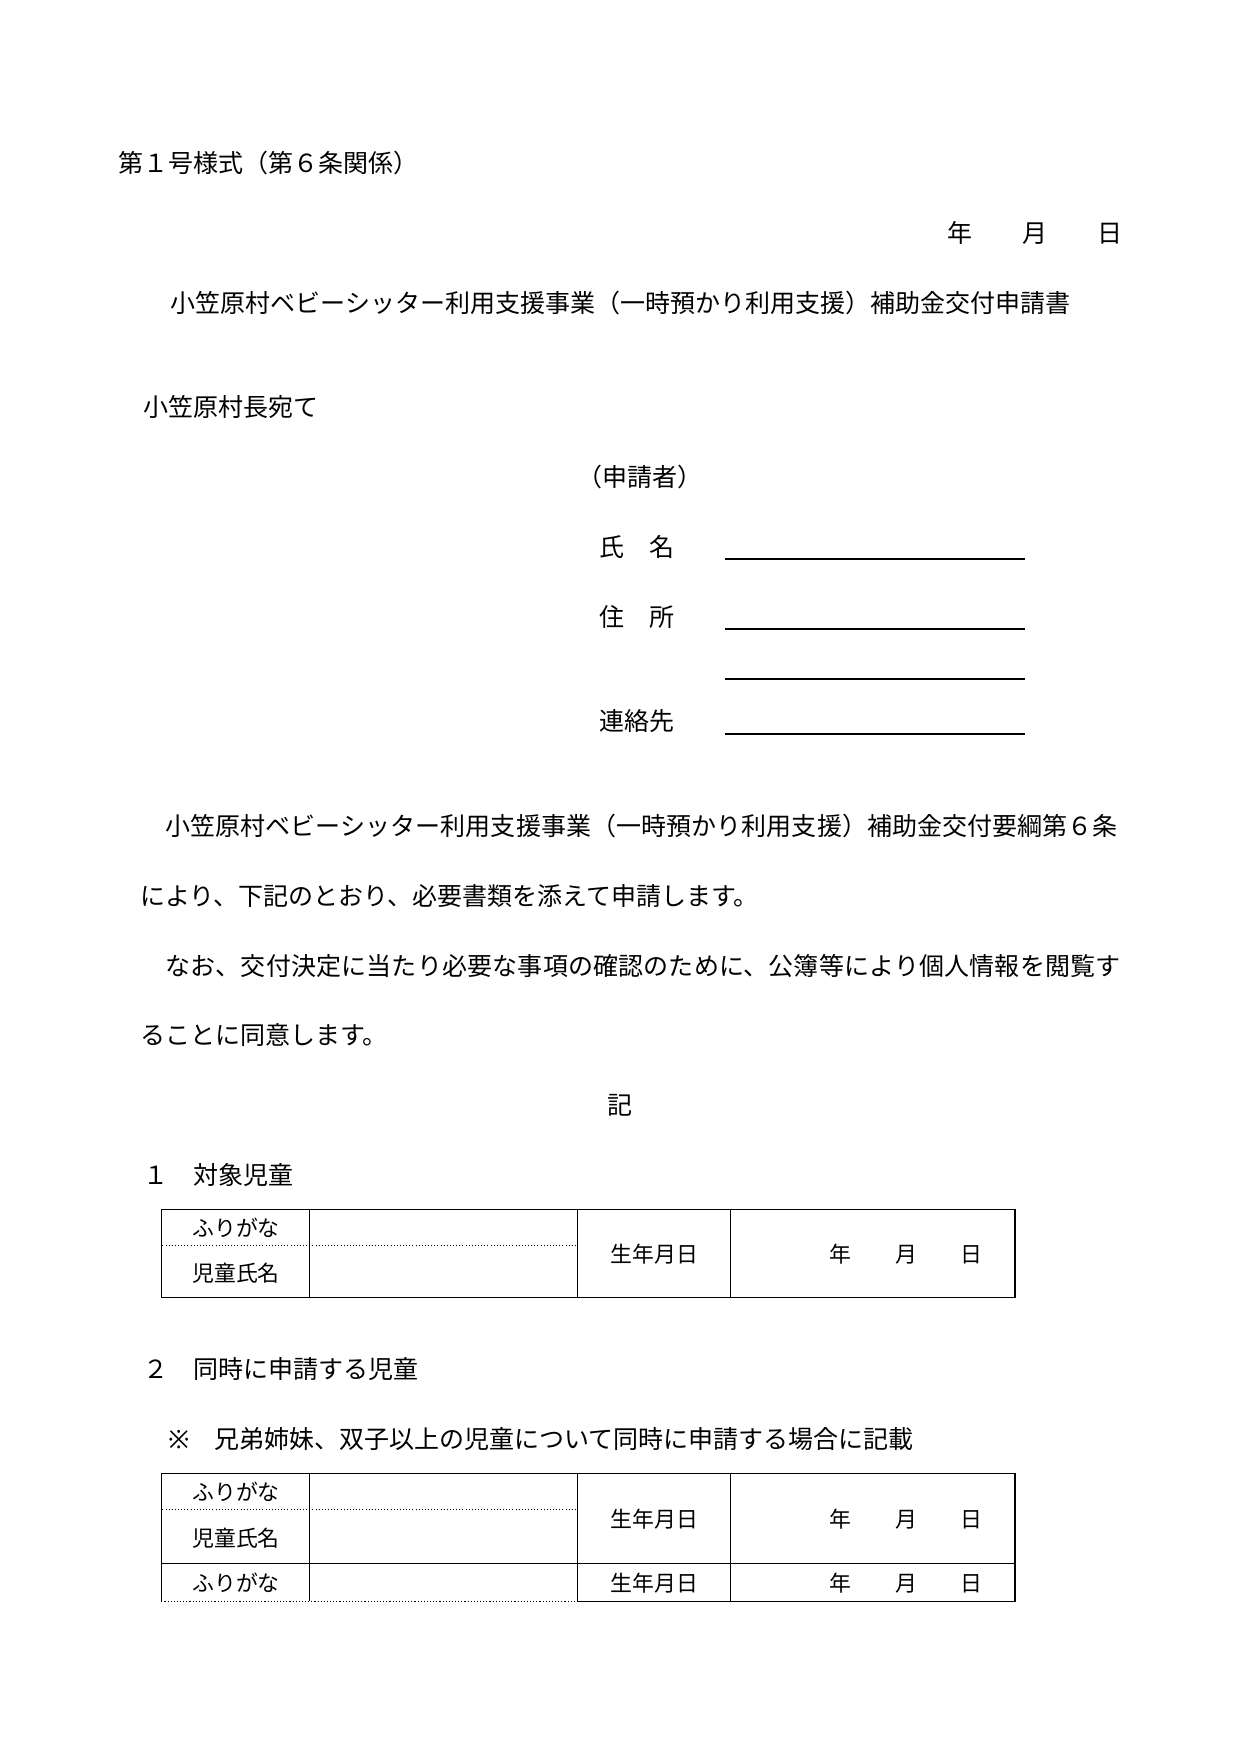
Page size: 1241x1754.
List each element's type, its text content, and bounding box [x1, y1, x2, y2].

table_header ふりがな [162, 1474, 309, 1509]
table_header ふりがな [162, 1210, 309, 1245]
table_header 生年月日 [578, 1210, 730, 1297]
table_cell 児童氏名 [162, 1245, 309, 1297]
text 第１号様式（第６条関係） [118, 127, 1122, 196]
text 年 月 日 [118, 196, 1122, 266]
text 小笠原村ベビーシッター利用支援事業（一時預かり利用支援）補助金交付申請書 [118, 266, 1122, 336]
text １ 対象児童 [118, 1139, 1122, 1208]
text 記 [118, 1069, 1122, 1139]
table_header 年 月 日 [731, 1474, 1014, 1563]
text 小笠原村長宛て [118, 371, 1122, 441]
text 小笠原村ベビーシッター利用支援事業（一時預かり利用支援）補助金交付要綱第６条により、下記のとおり、必要書類を添えて申請します。 [140, 790, 1122, 929]
table_header [310, 1474, 577, 1509]
table_cell 年 月 日 [731, 1564, 1014, 1601]
table_header [310, 1210, 577, 1245]
text なお、交付決定に当たり必要な事項の確認のために、公簿等により個人情報を閲覧することに同意します。 [140, 929, 1122, 1069]
table_cell [310, 1509, 577, 1563]
text 住 所 [118, 580, 1122, 650]
table_header 生年月日 [578, 1474, 730, 1563]
text ２ 同時に申請する児童 [118, 1333, 1122, 1403]
table_cell 児童氏名 [162, 1509, 309, 1563]
text 氏 名 [118, 511, 1122, 580]
table_header 年 月 日 [731, 1210, 1014, 1297]
table_cell ふりがな [162, 1564, 309, 1601]
table_cell [310, 1564, 577, 1601]
text 連絡先 [118, 685, 1122, 755]
table_cell [310, 1245, 577, 1297]
table_cell 生年月日 [578, 1564, 730, 1601]
text （申請者） [118, 441, 1122, 511]
text ※ 兄弟姉妹、双子以上の児童について同時に申請する場合に記載 [118, 1403, 1122, 1472]
